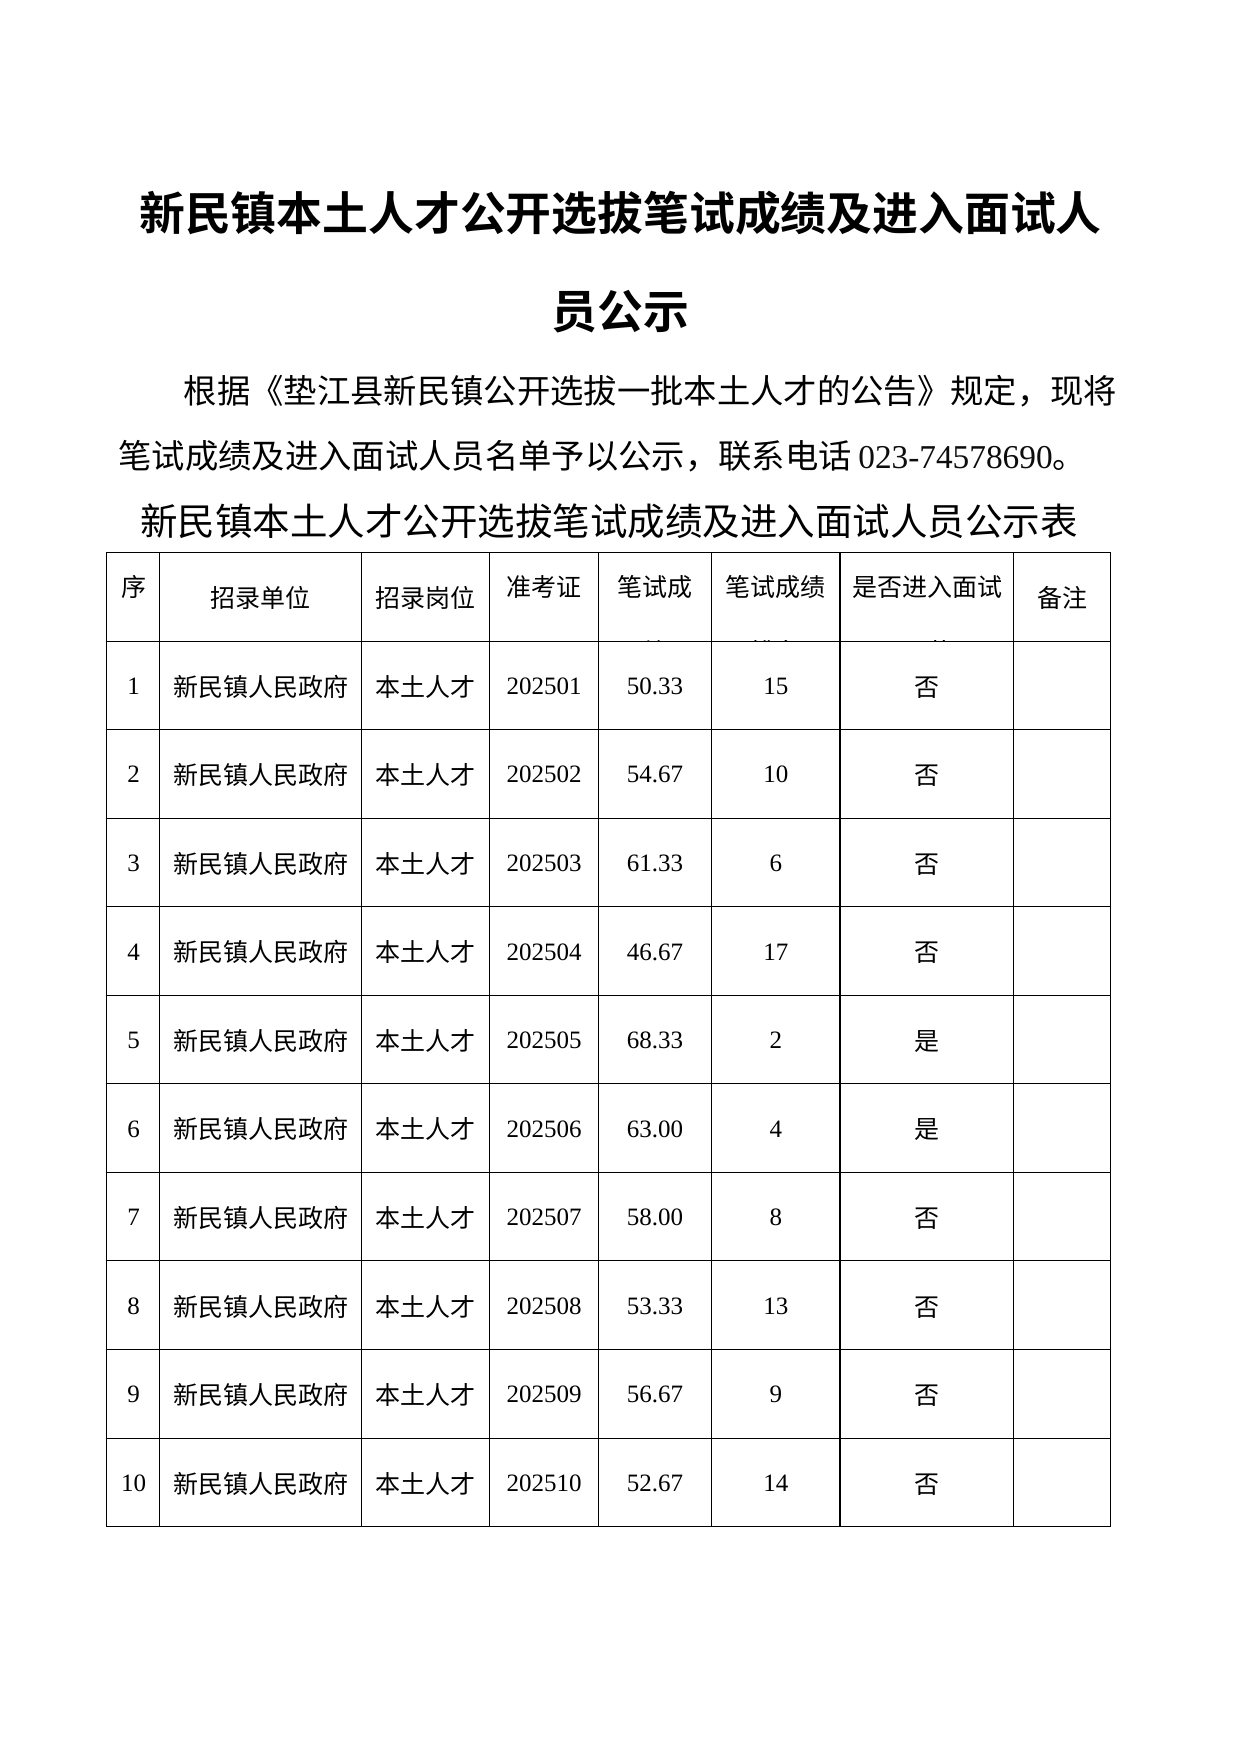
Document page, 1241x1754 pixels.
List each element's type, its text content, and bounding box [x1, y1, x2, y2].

table_cell 3 [107, 819, 159, 906]
table_cell 202502 [490, 730, 598, 818]
table_cell 5 [107, 996, 159, 1083]
table_cell 4 [712, 1084, 839, 1172]
table_cell 准考证号 [490, 553, 598, 641]
table_cell 新民镇人民政府 [160, 996, 361, 1083]
table_cell 本土人才 [362, 907, 489, 995]
table_cell 否 [841, 1261, 1013, 1349]
table_cell 是否进入面试环节 [841, 553, 1013, 641]
table_cell 202505 [490, 996, 598, 1083]
table_cell 58.00 [599, 1173, 711, 1260]
table_cell 61.33 [599, 819, 711, 906]
table_cell 1 [107, 642, 159, 729]
table_cell [1014, 1084, 1110, 1172]
table_cell 202508 [490, 1261, 598, 1349]
table_cell 本土人才 [362, 1439, 489, 1526]
table_cell 2 [712, 996, 839, 1083]
table_cell 202501 [490, 642, 598, 729]
table_cell 63.00 [599, 1084, 711, 1172]
table_cell 本土人才 [362, 996, 489, 1083]
table_header 新民镇本土人才公开选拔笔试成绩及进入面试人员公示表 [107, 487, 1111, 552]
table_cell 202509 [490, 1350, 598, 1437]
table_cell 9 [712, 1350, 839, 1437]
table_cell 14 [712, 1439, 839, 1526]
table_cell 新民镇人民政府 [160, 1350, 361, 1437]
table_cell 笔试成绩排名 [712, 553, 839, 641]
table_cell 10 [712, 730, 839, 818]
table_cell 202510 [490, 1439, 598, 1526]
table_cell [1014, 730, 1110, 818]
table_cell [1014, 907, 1110, 995]
table_cell 8 [712, 1173, 839, 1260]
table_cell 13 [712, 1261, 839, 1349]
table_cell 序号 [107, 553, 159, 641]
table_cell 否 [841, 819, 1013, 906]
table_cell 202504 [490, 907, 598, 995]
table_cell 202507 [490, 1173, 598, 1260]
table_cell 否 [841, 1439, 1013, 1526]
table_cell 本土人才 [362, 1173, 489, 1260]
table_cell 56.67 [599, 1350, 711, 1437]
table_cell 新民镇人民政府 [160, 642, 361, 729]
table_cell 15 [712, 642, 839, 729]
table_cell 6 [712, 819, 839, 906]
table_cell [1014, 1261, 1110, 1349]
table_cell [1014, 819, 1110, 906]
table_cell 否 [841, 907, 1013, 995]
table_cell [1014, 1350, 1110, 1437]
table_cell 10 [107, 1439, 159, 1526]
text 根据《垫江县新民镇公开选拔一批本土人才的公告》规定，现将笔试成绩及进入面试人员名单予以公示，联系电话023-74578690。 [118, 357, 1122, 487]
table_cell 46.67 [599, 907, 711, 995]
table_cell 202506 [490, 1084, 598, 1172]
table_cell 本土人才 [362, 1261, 489, 1349]
table_cell 否 [841, 730, 1013, 818]
table_cell 笔试成绩（分） [599, 553, 711, 641]
table_cell [1014, 1173, 1110, 1260]
table_cell 新民镇人民政府 [160, 1261, 361, 1349]
table_cell 202503 [490, 819, 598, 906]
table_cell 17 [712, 907, 839, 995]
table_cell 本土人才 [362, 819, 489, 906]
table_cell 否 [841, 642, 1013, 729]
table_cell 50.33 [599, 642, 711, 729]
table_cell 是 [841, 996, 1013, 1083]
table_cell 新民镇人民政府 [160, 1439, 361, 1526]
table_cell 是 [841, 1084, 1013, 1172]
table_cell 52.67 [599, 1439, 711, 1526]
table_cell 54.67 [599, 730, 711, 818]
table_cell [1014, 996, 1110, 1083]
table_cell 否 [841, 1350, 1013, 1437]
table_cell [1014, 642, 1110, 729]
table_cell 4 [107, 907, 159, 995]
table_cell [1014, 1439, 1110, 1526]
table_cell 新民镇人民政府 [160, 907, 361, 995]
table_cell 备注 [1014, 553, 1110, 641]
table_cell 新民镇人民政府 [160, 1084, 361, 1172]
table_cell 新民镇人民政府 [160, 730, 361, 818]
table_cell 招录单位 [160, 553, 361, 641]
table_cell 9 [107, 1350, 159, 1437]
table_cell 新民镇人民政府 [160, 1173, 361, 1260]
table_cell 本土人才 [362, 642, 489, 729]
table_cell 本土人才 [362, 730, 489, 818]
table_cell 本土人才 [362, 1084, 489, 1172]
table_cell 6 [107, 1084, 159, 1172]
table_cell 2 [107, 730, 159, 818]
table_cell 7 [107, 1173, 159, 1260]
table_cell 招录岗位 [362, 553, 489, 641]
table_cell 8 [107, 1261, 159, 1349]
table_cell 53.33 [599, 1261, 711, 1349]
table_cell 新民镇人民政府 [160, 819, 361, 906]
text 新民镇本土人才公开选拔笔试成绩及进入面试人员公示 [118, 162, 1122, 357]
table_cell 68.33 [599, 996, 711, 1083]
table_cell 否 [841, 1173, 1013, 1260]
table_cell 本土人才 [362, 1350, 489, 1437]
